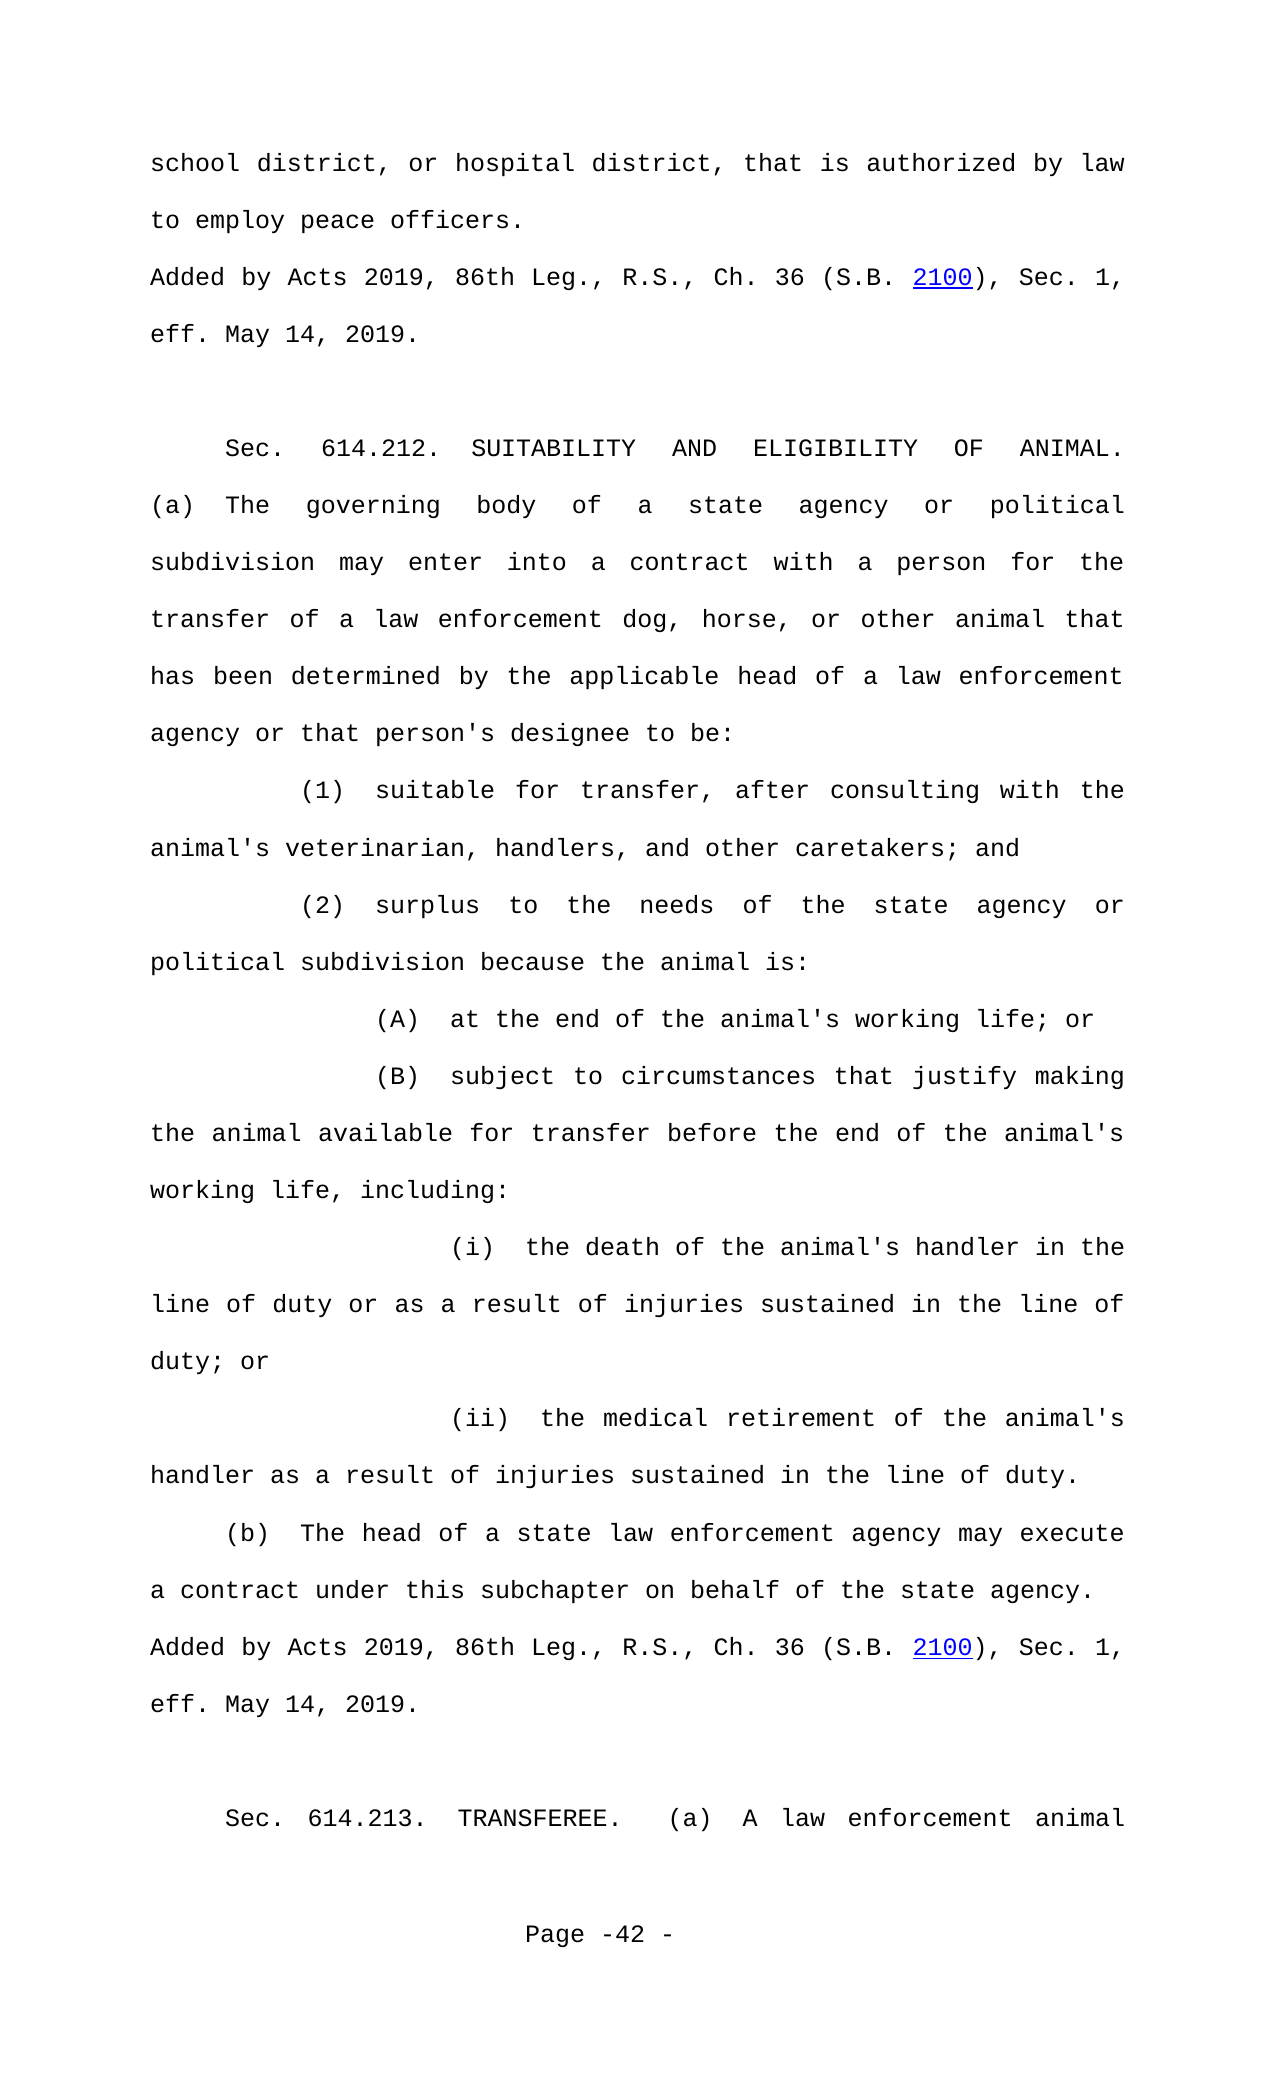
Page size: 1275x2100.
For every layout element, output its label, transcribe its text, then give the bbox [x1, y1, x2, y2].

text (2) surplus to the needs of the state agency or political subdivision because the animal is: [150, 892, 1125, 978]
text (1) suitable for transfer, after consulting with the animal's veterinarian, handlers, and other caretakers; and [150, 778, 1125, 863]
text (A) at the end of the animal's working life; or [150, 1006, 1125, 1035]
text (ii) the medical retirement of the animal's handler as a result of injuries sustained in the line of duty. [150, 1406, 1125, 1491]
text (b) The head of a state law enforcement agency may execute a contract under this subchapter on behalf of the state agency. [150, 1520, 1125, 1606]
text Sec. 614.212. SUITABILITY AND ELIGIBILITY OF ANIMAL. (a) The governing body of a state agency or political subdivision may enter into a contract with a person for the transfer of a law enforcement dog, horse, or other animal that has been determined by the applicable head of a law enforcement agency or that person's designee to be: [150, 435, 1125, 749]
text (i) the death of the animal's handler in the line of duty or as a result of injuries sustained in the line of duty; or [150, 1234, 1125, 1377]
text (B) subject to circumstances that justify making the animal available for transfer before the end of the animal's working life, including: [150, 1063, 1125, 1206]
text Added by Acts 2019, 86th Leg., R.S., Ch. 36 (S.B. 2100), Sec. 1, eff. May 14, 2019. [150, 264, 1125, 350]
text Added by Acts 2019, 86th Leg., R.S., Ch. 36 (S.B. 2100), Sec. 1, eff. May 14, 2019. [150, 1634, 1125, 1720]
